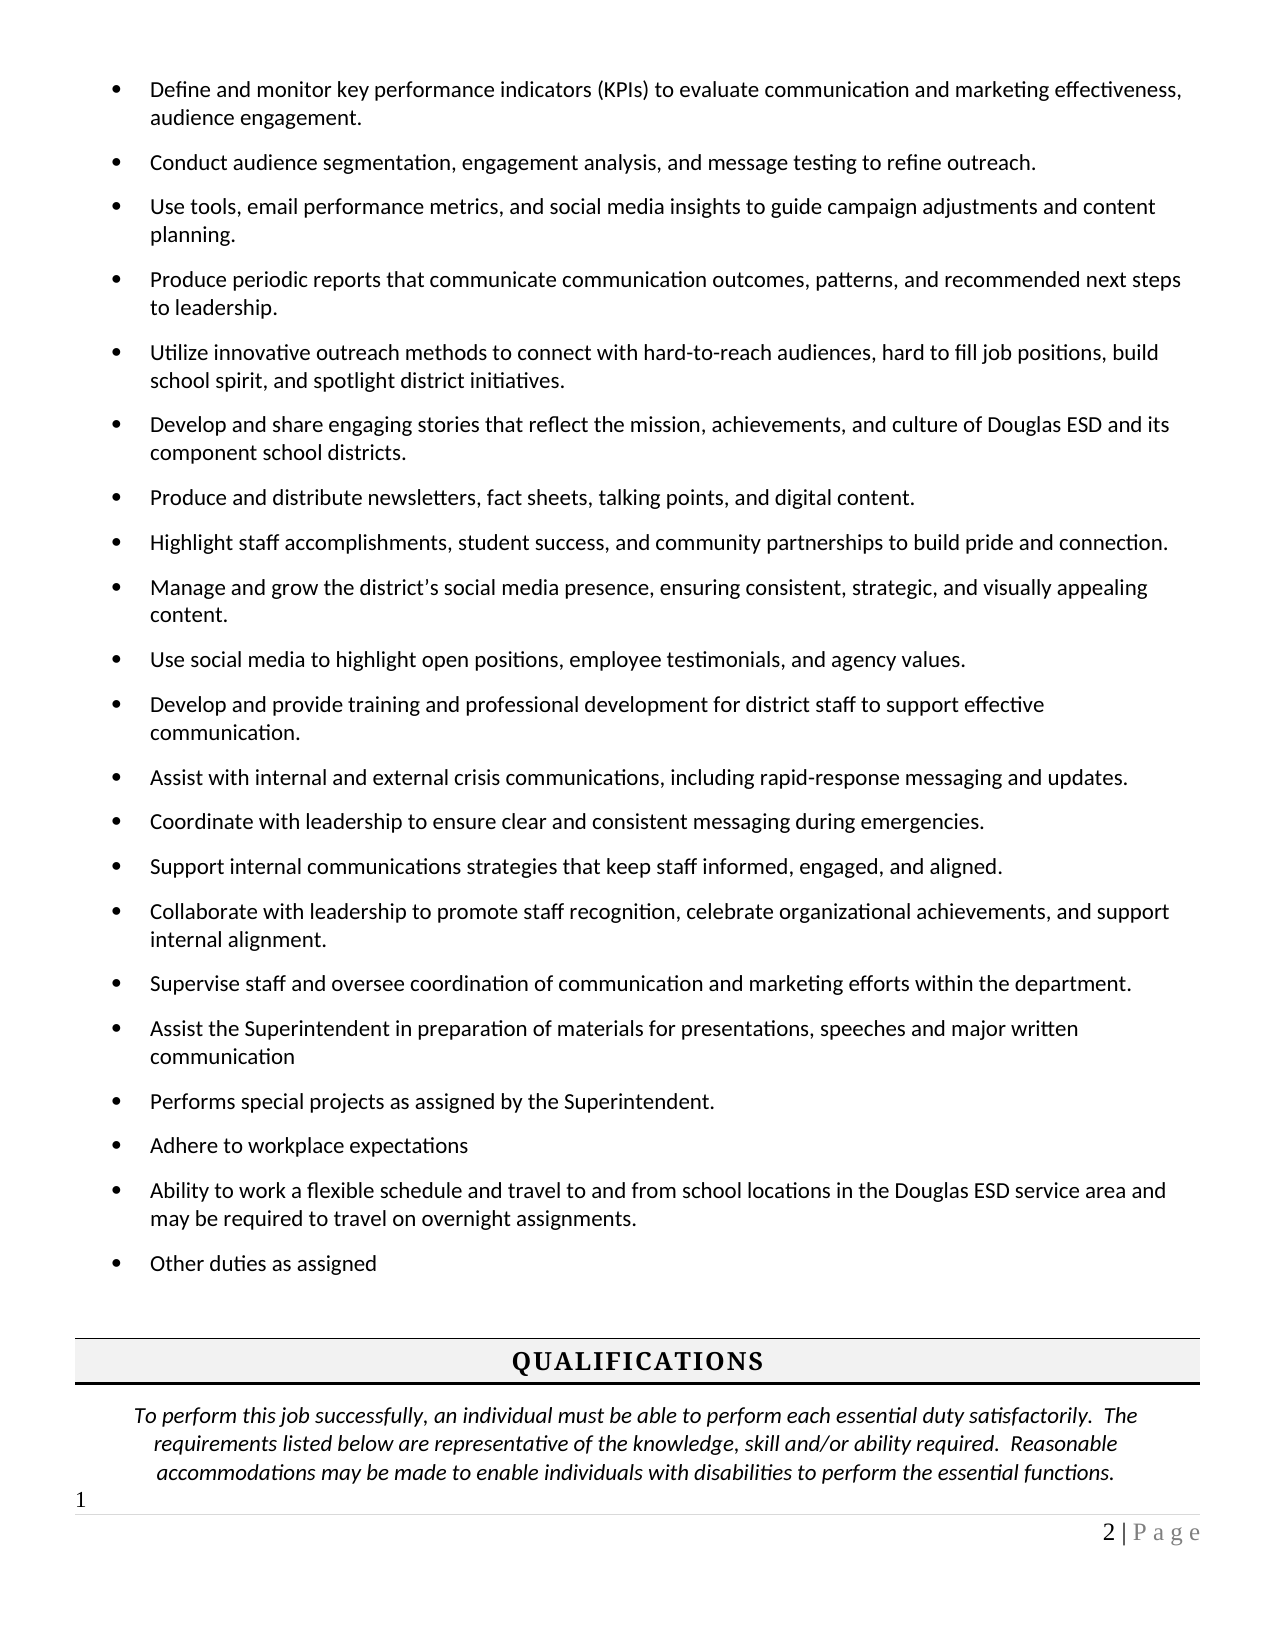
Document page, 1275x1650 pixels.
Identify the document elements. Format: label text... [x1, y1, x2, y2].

list Develop and share engaging stories that reflect the mission, achievements, and culture of Douglas ESD and its component school districts. [112, 411, 1200, 467]
text To perform this job successfully, an individual must be able to perform each essential duty satisfactorily. The requirements listed below are representative of the knowledge, skill and/or ability required. Reasonable accommodations may be made to enable individuals with disabilities to perform the essential functions. [75, 1402, 1200, 1486]
list Collaborate with leadership to promote staff recognition, celebrate organizational achievements, and support internal alignment. [112, 897, 1200, 953]
list Performs special projects as assigned by the Superintendent. [112, 1087, 1200, 1115]
list Conduct audience segmentation, engagement analysis, and message testing to refine outreach. [112, 148, 1200, 176]
list Utilize innovative outreach methods to connect with hard-to-reach audiences, hard to fill job positions, build school spirit, and spotlight district initiatives. [112, 338, 1200, 394]
list Adhere to workplace expectations [112, 1132, 1200, 1159]
list Define and monitor key performance indicators (KPIs) to evaluate communication and marketing effectiveness, audience engagement. [112, 75, 1200, 131]
list Assist with internal and external crisis communications, including rapid-response messaging and updates. [112, 763, 1200, 791]
list Develop and provide training and professional development for district staff to support effective communication. [112, 690, 1200, 746]
list Manage and grow the district’s social media presence, ensuring consistent, strategic, and visually appealing content. [112, 573, 1200, 629]
list Ability to work a flexible schedule and travel to and from school locations in the Douglas ESD service area and may be required to travel on overnight assignments. [112, 1176, 1200, 1232]
list Other duties as assigned [112, 1249, 1200, 1277]
list Use tools, email performance metrics, and social media insights to guide campaign adjustments and content planning. [112, 192, 1200, 248]
list Assist the Superintendent in preparation of materials for presentations, speeches and major written communication [112, 1014, 1200, 1070]
list Produce periodic reports that communicate communication outcomes, patterns, and recommended next steps to leadership. [112, 265, 1200, 321]
list Highlight staff accomplishments, student success, and community partnerships to build pride and connection. [112, 528, 1200, 556]
list Produce and distribute newsletters, fact sheets, talking points, and digital content. [112, 483, 1200, 511]
list Supervise staff and oversee coordination of communication and marketing efforts within the department. [112, 969, 1200, 997]
text QUALIFICATIONS [75, 1339, 1200, 1382]
list Use social media to highlight open positions, employee testimonials, and agency values. [112, 645, 1200, 673]
list Support internal communications strategies that keep staff informed, engaged, and aligned. [112, 852, 1200, 880]
list Coordinate with leadership to ensure clear and consistent messaging during emergencies. [112, 807, 1200, 835]
